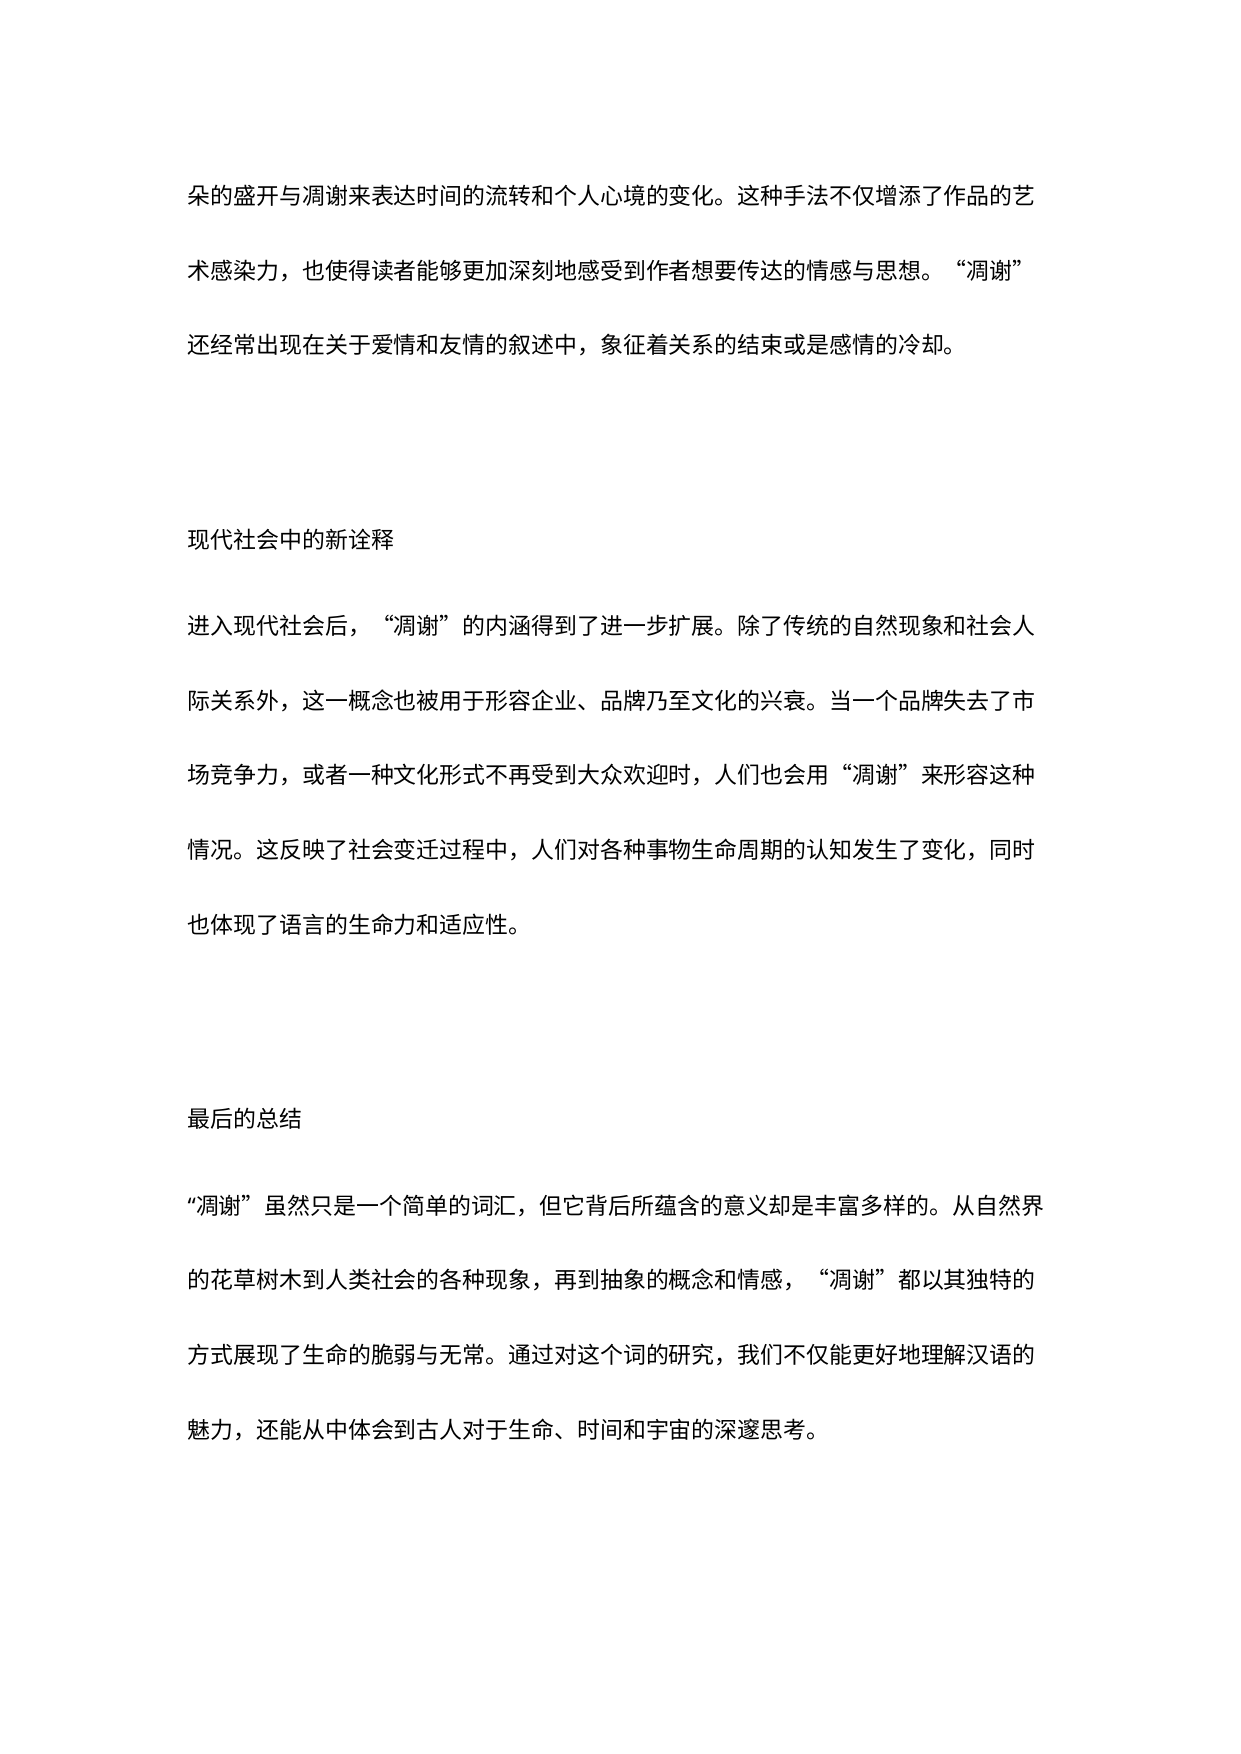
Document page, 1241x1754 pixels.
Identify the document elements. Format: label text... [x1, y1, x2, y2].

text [187, 162, 1053, 376]
text 最后的总结 [187, 1085, 1053, 1150]
text 进入现代社会后，“凋谢”的内涵得到了进一步扩展。除了传统的自然现象和社会人际关系外，这一概念也被用于形容企业、品牌乃至文化的兴衰。当一个品牌失去了市场竞争力，或者一种文化形式不再受到大众欢迎时，人们也会用“凋谢”来形容这种情况。这反映了社会变迁过程中，人们对各种事物生命周期的认知发生了变化，同时也体现了语言的生命力和适应性。 [187, 592, 1053, 956]
text 现代社会中的新诠释 [187, 506, 1053, 571]
text “凋谢”虽然只是一个简单的词汇，但它背后所蕴含的意义却是丰富多样的。从自然界的花草树木到人类社会的各种现象，再到抽象的概念和情感，“凋谢”都以其独特的方式展现了生命的脆弱与无常。通过对这个词的研究，我们不仅能更好地理解汉语的魅力，还能从中体会到古人对于生命、时间和宇宙的深邃思考。 [187, 1172, 1053, 1461]
